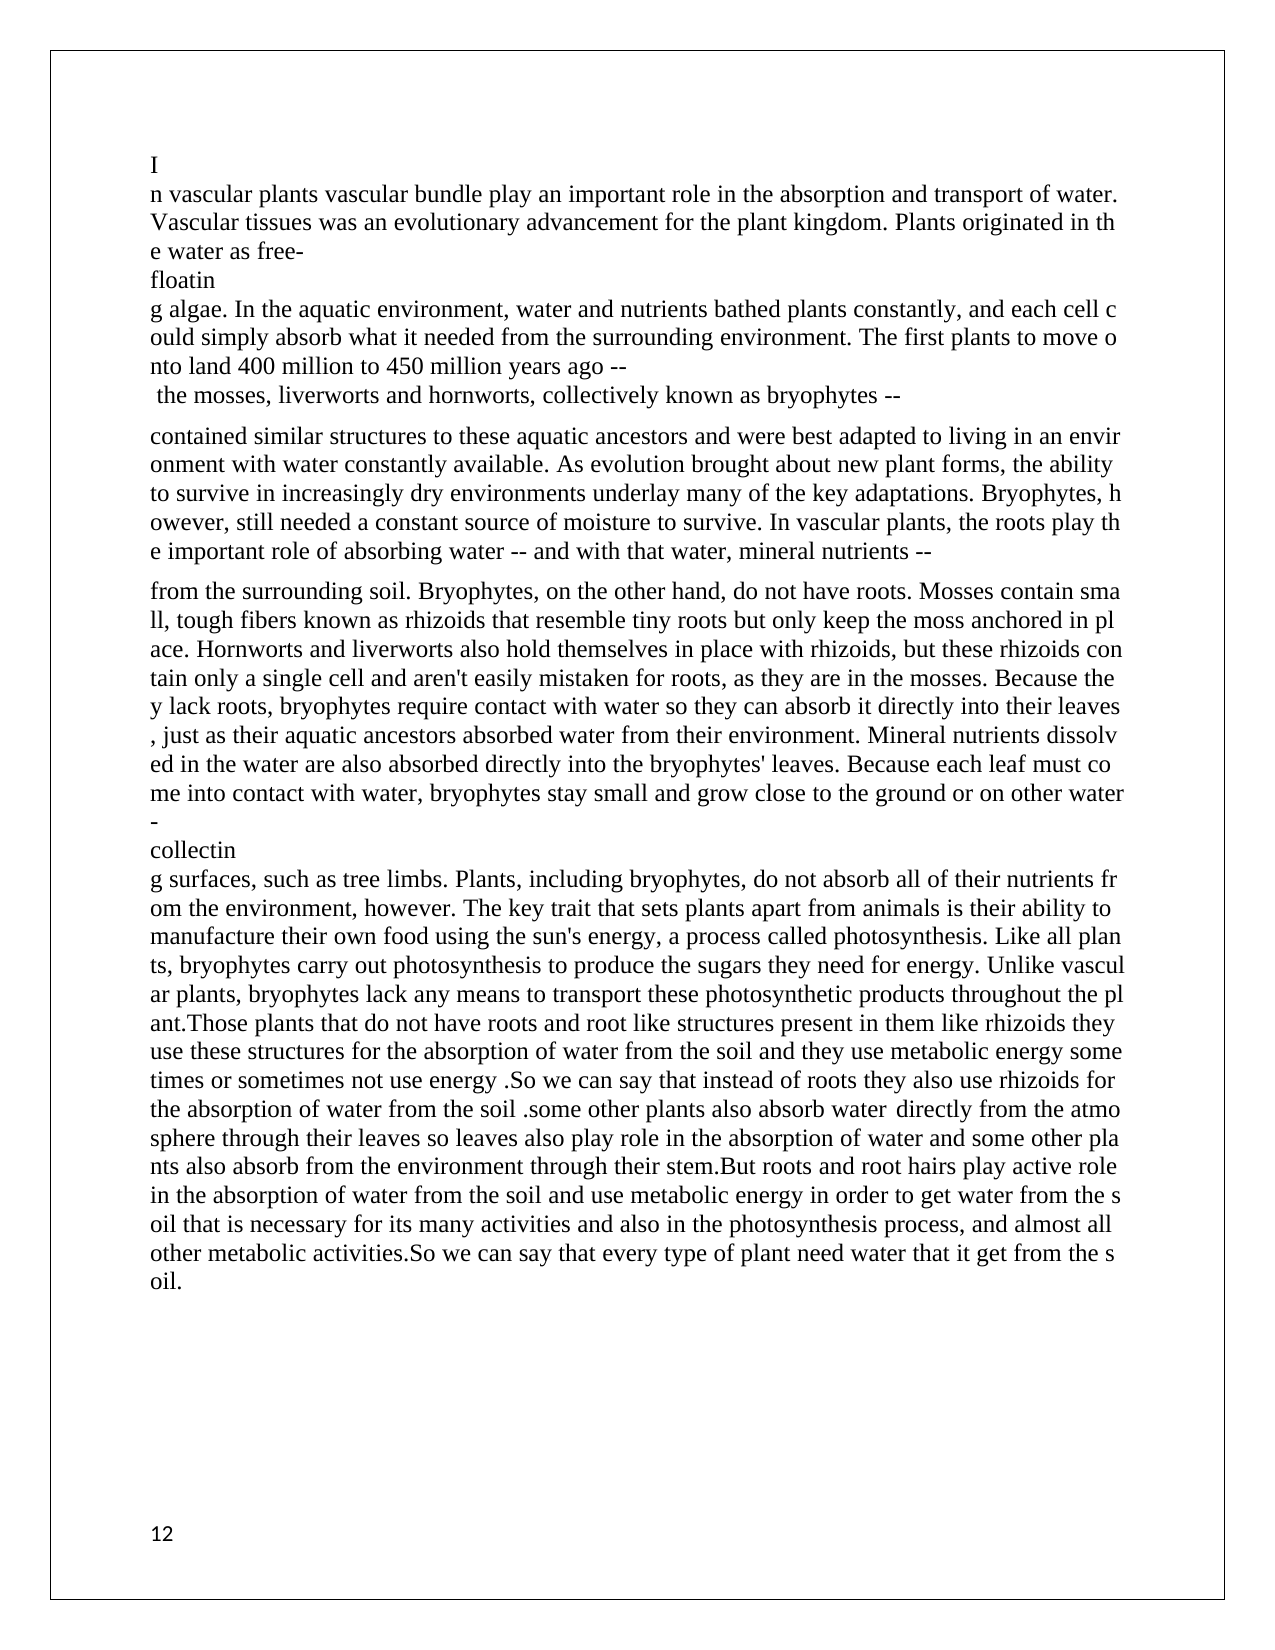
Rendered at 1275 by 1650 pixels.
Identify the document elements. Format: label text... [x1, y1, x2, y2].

text InTvascularTplantsTvascularTbundleTplayTanTimportantTroleTinTtheTabsorptionTandTtransportTofTwater.TVascularTtissuesTwasTanTevolutionaryTadvancementTforTtheTplantTkingdom.TPlantsToriginatedTinTtheTwaterTasTfree-floatingTalgae.TInTtheTaquaticTenvironment,TwaterTandTnutrientsTbathedTplantsTconstantly,TandTeachTcellTcouldTsimplyTabsorbTwhatTitTneededTfromTtheTsurroundingTenvironment.TTheTfirstTplantsTtoTmoveTontoTlandT400TmillionTtoT450TmillionTyearsTagoT--TtheTmosses,TliverwortsTandThornworts,TcollectivelyTknownTasTbryophytesT--TcontainedTsimilarTstructuresTtoTtheseTaquaticTancestorsTandTwereTbestTadaptedTtoTlivingTinTanTenvironmentTwithTwaterTconstantlyTavailable.TAsTevolutionTbroughtTaboutTnewTplantTforms,TtheTabilityTtoTsurviveTinTincreasinglyTdryTenvironmentsTunderlayTmanyTofTtheTkeyTadaptations.TBryophytes,Thowever,TstillTneededTaTconstantTsourceTofTmoistureTtoTsurvive.TInTvascularTplants,TtheTrootsTplayTtheTimportantTroleTofTabsorbingTwaterT--TandTwithTthatTwater,TmineralTnutrientsT--TfromTtheTsurroundingTsoil.TBryophytes,TonTtheTotherThand,TdoTnotThaveTroots.TMossesTcontainTsmall,TtoughTfibersTknownTasTrhizoidsTthatTresembleTtinyTrootsTbutTonlyTkeepTtheTmossTanchoredTinTplace.THornwortsTandTliverwortsTalsoTholdTthemselvesTinTplaceTwithTrhizoids,TbutTtheseTrhizoidsTcontainTonlyTaTsingleTcellTandTaren'tTeasilyTmistakenTforTroots,TasTtheyTareTinTtheTmosses.TBecauseTtheyTlackTroots,TbryophytesTrequireTcontactTwithTwaterTsoTtheyTcanTabsorbTitTdirectlyTintoTtheirTleaves,TjustTasTtheirTaquaticTancestorsTabsorbedTwaterTfromTtheirTenvironment.TMineralTnutrientsTdissolvedTinTtheTwaterTareTalsoTabsorbedTdirectlyTintoTtheTbryophytes'Tleaves.TBecauseTeachTleafTmustTcomeTintoTcontactTwithTwater,TbryophytesTstayTsmallTandTgrowTcloseTtoTtheTgroundTorTonTotherTwater-collectingTsurfaces,TsuchTasTtreeTlimbs.TPlants,TincludingTbryophytes,TdoTnotTabsorbTallTofTtheirTnutrientsTfromTtheTenvironment,Thowever.TTheTkeyTtraitTthatTsetsTplantsTapartTfromTanimalsTisTtheirTabilityTtoTmanufactureTtheirTownTfoodTusingTtheTsun'sTenergy,TaTprocessTcalledTphotosynthesis.TLikeTallTplants,TbryophytesTcarryToutTphotosynthesisTtoTproduceTtheTsugarsTtheyTneedTforTenergy.TUnlikeTvascularTplants,TbryophytesTlackTanyTmeansTtoTtransportTtheseTphotosyntheticTproductsTthroughoutTtheTplant.ThoseTplantsTthatTdoTnotThaveTrootsTandTrootTlikeTstructuresTpresentTinTthemTlikeTrhizoidsTtheyTuseTtheseTstructuresTforTtheTabsorptionTofTwaterTfromTtheTsoilTandTtheyTuseTmetabolicTenergyTsometimesTorTsometimesTnotTuseTenergyT.SoTweTcanTsayTthatTinsteadTofTrootsTtheyTalsoTuseTrhizoidsTforTtheTabsorptionTofTwaterTfromTtheTsoilT.someTotherTplantsTalsoTabsorbTwaterTidirectlyTfromTtheTatmosphereTthroughTtheirTleavesTsoTleavesTalsoTplayTroleTinTtheTabsorptionTofTwaterTandTsomeTotherTplantsTalsoTabsorbTfromTtheTenvironmentTthroughTtheirTstem.ButTrootsTandTrootThairsTplayTactiveTroleTinTtheTabsorptionTofTwaterTfromTtheTsoilTandTuseTmetabolicTenergyTinTorderTtoTgetTwaterTfromTtheTsoilTthatTisTnecessaryTforTitsTmanyTactivitiesTandTalsoTinTtheTphotosynthesisTprocess,TandTalmostTallTotherTmetabolicTactivities.SoTweTcanTsayTthatTeveryTtypeTofTplantTneedTwaterTthatTitTgetTfromTtheTsoil.Ti [150, 150, 1125, 1295]
